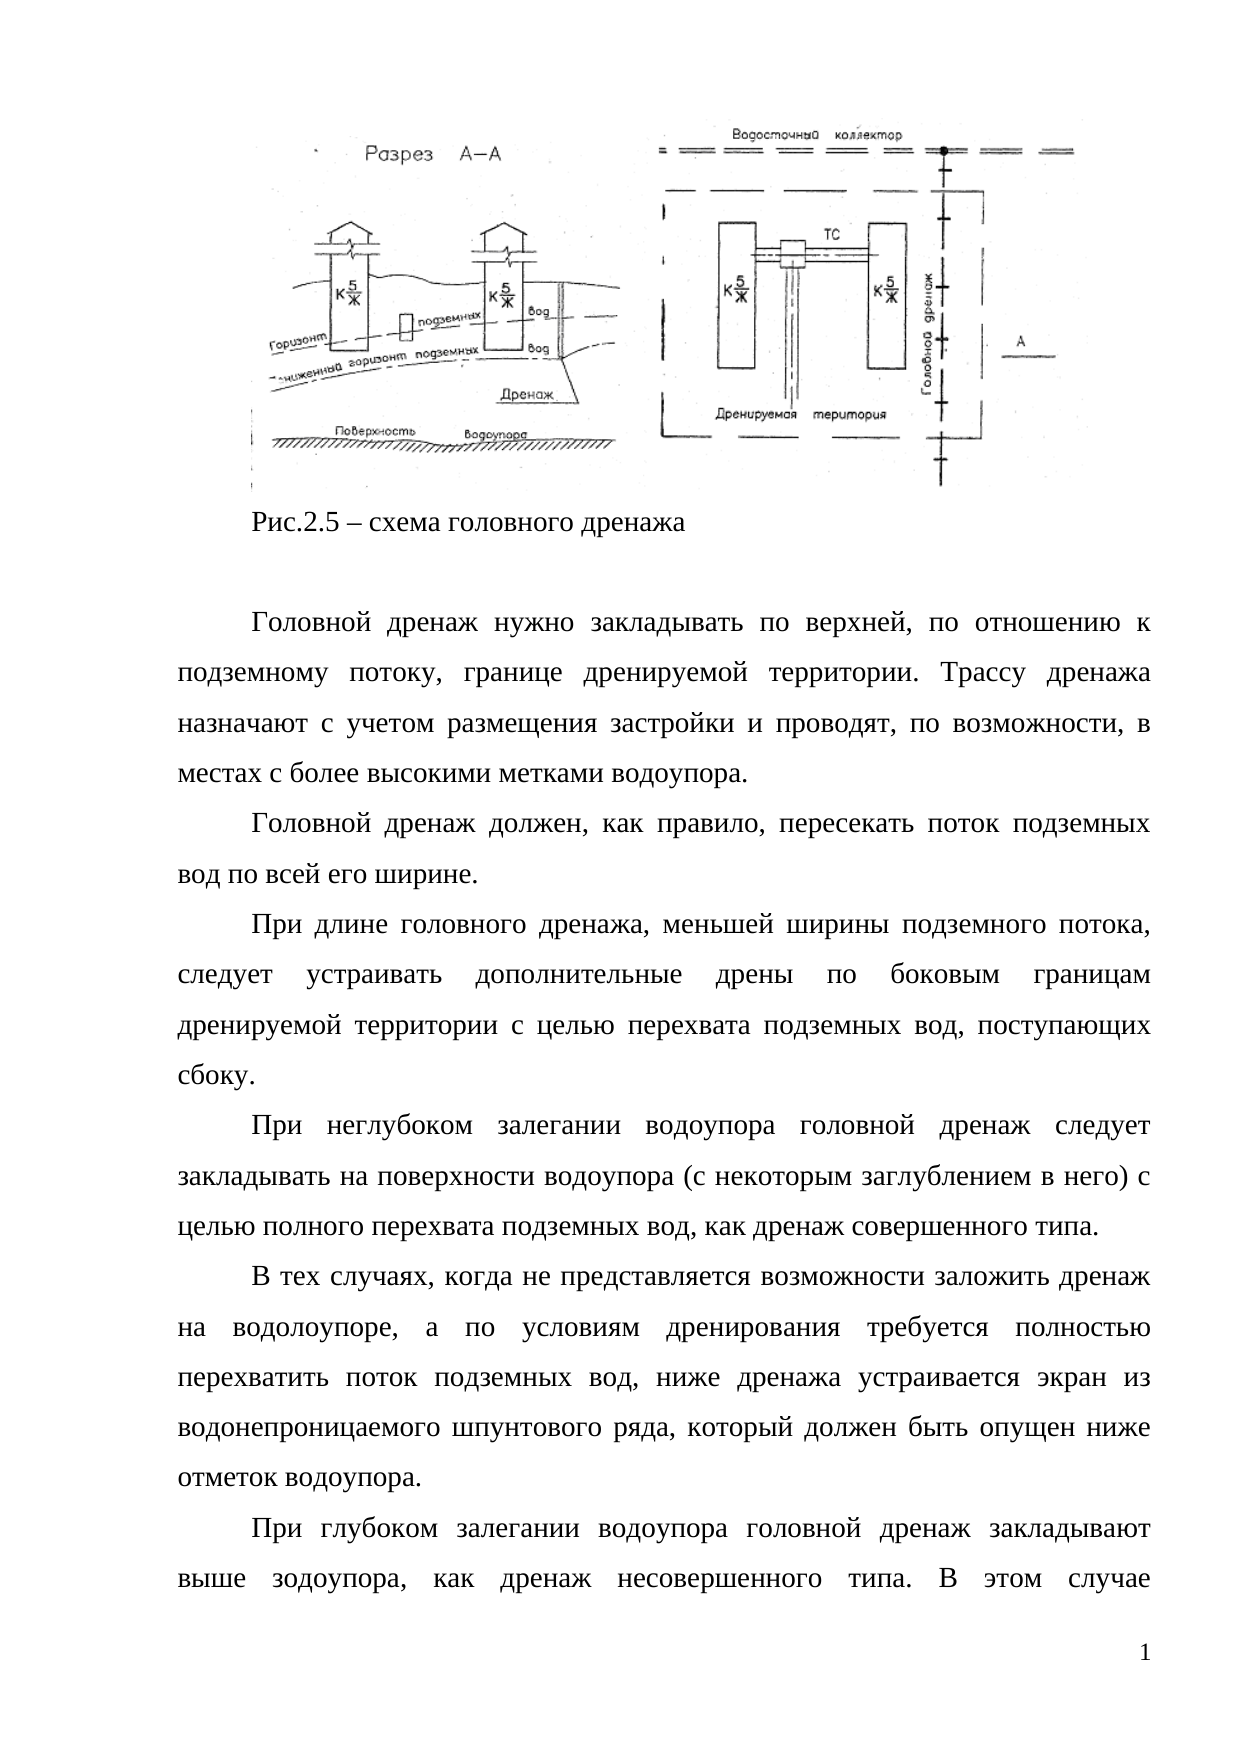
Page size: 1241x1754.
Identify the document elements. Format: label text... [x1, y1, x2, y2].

text Головной дренаж должен, как правило, пересекать поток подземных вод по всей его ширине. [177, 806, 1152, 889]
text Головной дренаж нужно закладывать по верхней, по отношению к подземному потоку, границе дренируемой территории. Трассу дренажа назначают с учетом размещения застройки и проводят, по возможности, в местах с более высокими метками водоупора. [177, 604, 1152, 789]
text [177, 1510, 1152, 1594]
text При неглубоком залегании водоупора головной дренаж следует закладывать на поверхности водоупора (с некоторым заглублением в него) с целью полного перехвата подземных вод, как дренаж совершенного типа. [177, 1107, 1152, 1242]
text В тех случаях, когда не представляется возможности заложить дренаж на водолоупоре, а по условиям дренирования требуется полностью перехватить поток подземных вод, ниже дренажа устраивается экран из водонепроницаемого шпунтового ряда, который должен быть опущен ниже отметок водоупора. [177, 1258, 1152, 1493]
text Рис.2.5 – схема головного дренажа [177, 504, 1152, 537]
text При длине головного дренажа, меньшей ширины подземного потока, следует устраивать дополнительные дрены по боковым границам дренируемой территории с целью перехвата подземных вод, поступающих сбоку. [177, 906, 1152, 1091]
picture [251, 118, 1088, 492]
